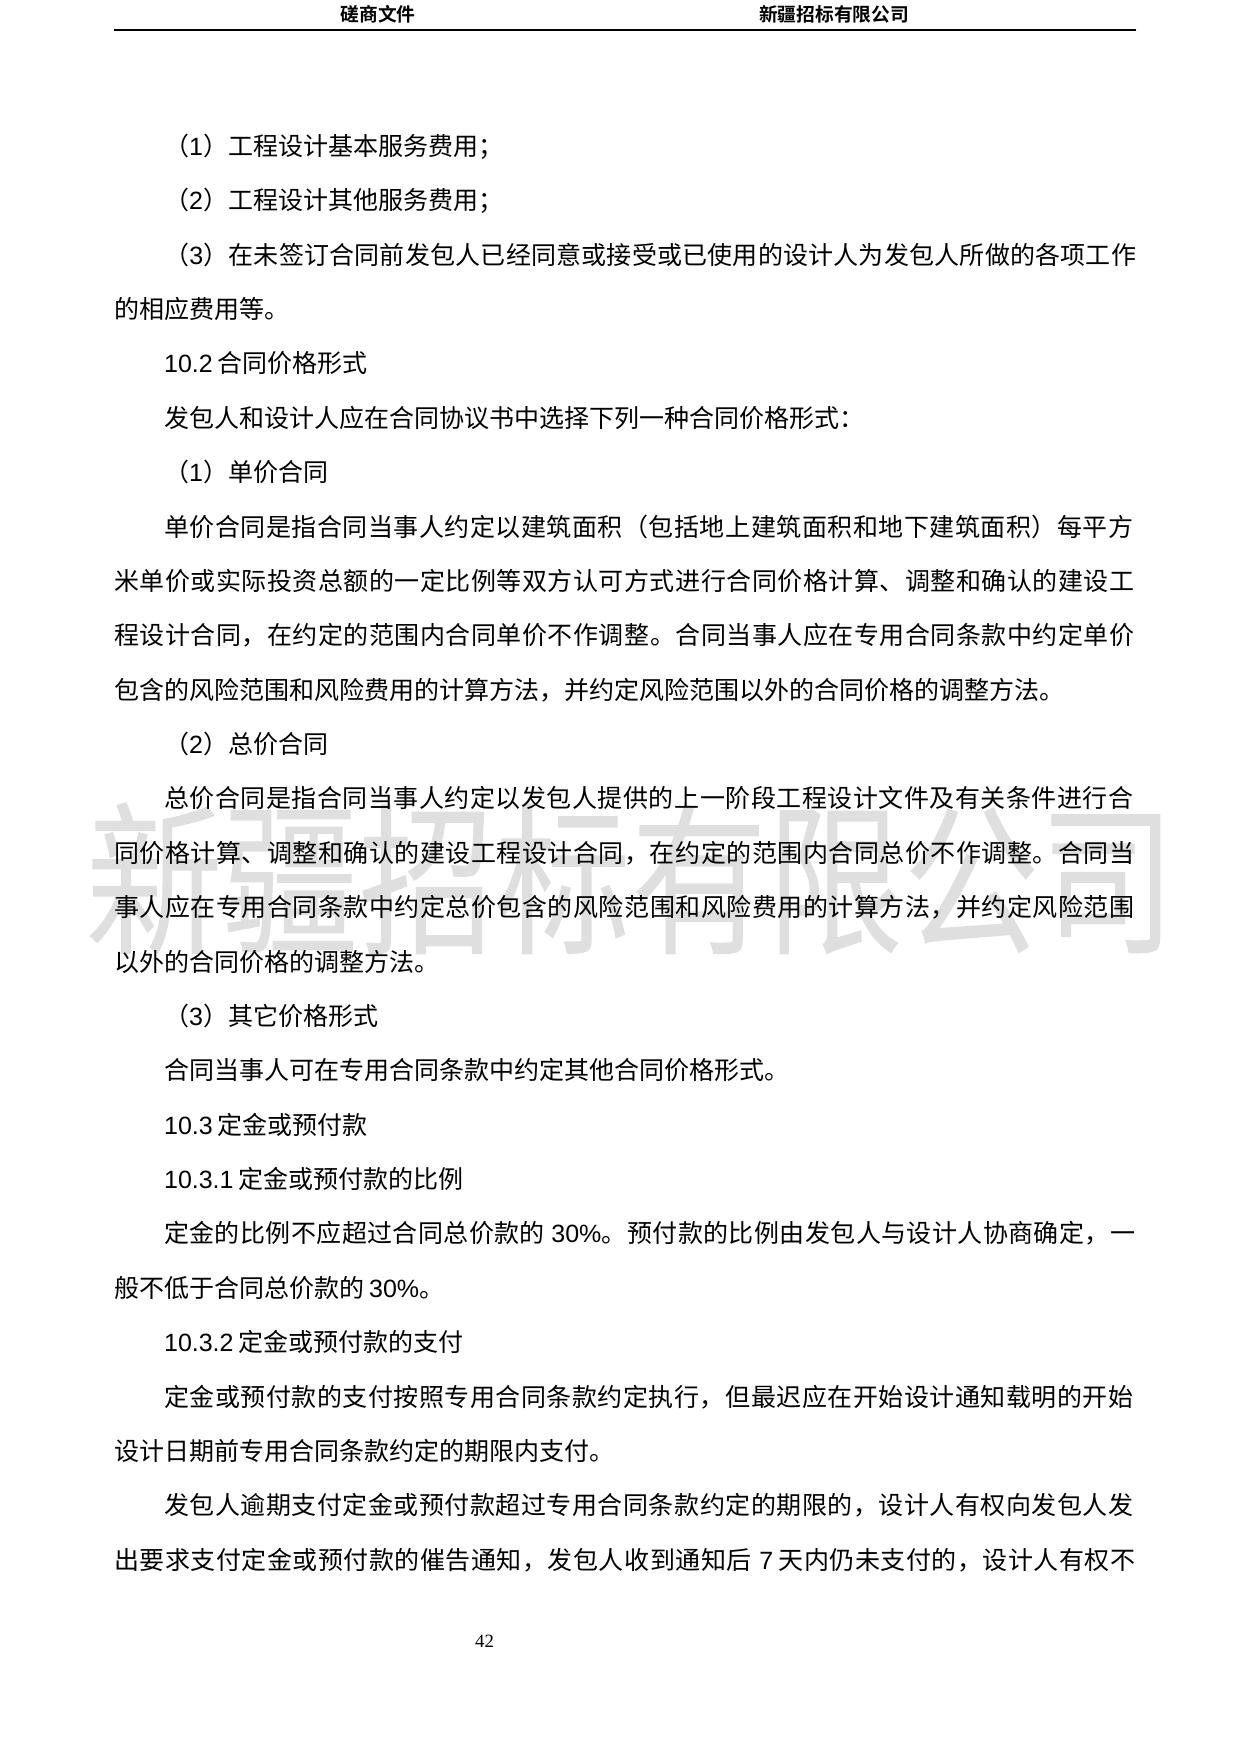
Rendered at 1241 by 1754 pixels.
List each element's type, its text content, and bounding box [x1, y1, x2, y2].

text 10.3.1定金或预付款的比例 [114, 1159, 1136, 1196]
text 定金的比例不应超过合同总价款的30%。预付款的比例由发包人与设计人协商确定，一般不低于合同总价款的30%。 [114, 1214, 1136, 1304]
text 定金或预付款的支付按照专用合同条款约定执行，但最迟应在开始设计通知载明的开始设计日期前专用合同条款约定的期限内支付。 [114, 1377, 1136, 1468]
text 单价合同是指合同当事人约定以建筑面积（包括地上建筑面积和地下建筑面积）每平方米单价或实际投资总额的一定比例等双方认可方式进行合同价格计算、调整和确认的建设工程设计合同，在约定的范围内合同单价不作调整。合同当事人应在专用合同条款中约定单价包含的风险范围和风险费用的计算方法，并约定风险范围以外的合同价格的调整方法。 [114, 507, 1136, 706]
text （3）在未签订合同前发包人已经同意或接受或已使用的设计人为发包人所做的各项工作的相应费用等。 [114, 235, 1136, 326]
text （2）工程设计其他服务费用； [114, 181, 1136, 217]
text 总价合同是指合同当事人约定以发包人提供的上一阶段工程设计文件及有关条件进行合同价格计算、调整和确认的建设工程设计合同，在约定的范围内合同总价不作调整。合同当事人应在专用合同条款中约定总价包含的风险范围和风险费用的计算方法，并约定风险范围以外的合同价格的调整方法。 [114, 779, 1136, 978]
text （1）单价合同 [114, 453, 1136, 489]
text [114, 1486, 1136, 1576]
text 10.2合同价格形式 [114, 344, 1136, 380]
text （2）总价合同 [114, 724, 1136, 761]
text （1）工程设计基本服务费用； [114, 126, 1136, 163]
text 10.3定金或预付款 [114, 1105, 1136, 1141]
text 10.3.2定金或预付款的支付 [114, 1323, 1136, 1359]
text 合同当事人可在专用合同条款中约定其他合同价格形式。 [114, 1051, 1136, 1087]
text （3）其它价格形式 [114, 996, 1136, 1033]
text 发包人和设计人应在合同协议书中选择下列一种合同价格形式： [114, 398, 1136, 434]
